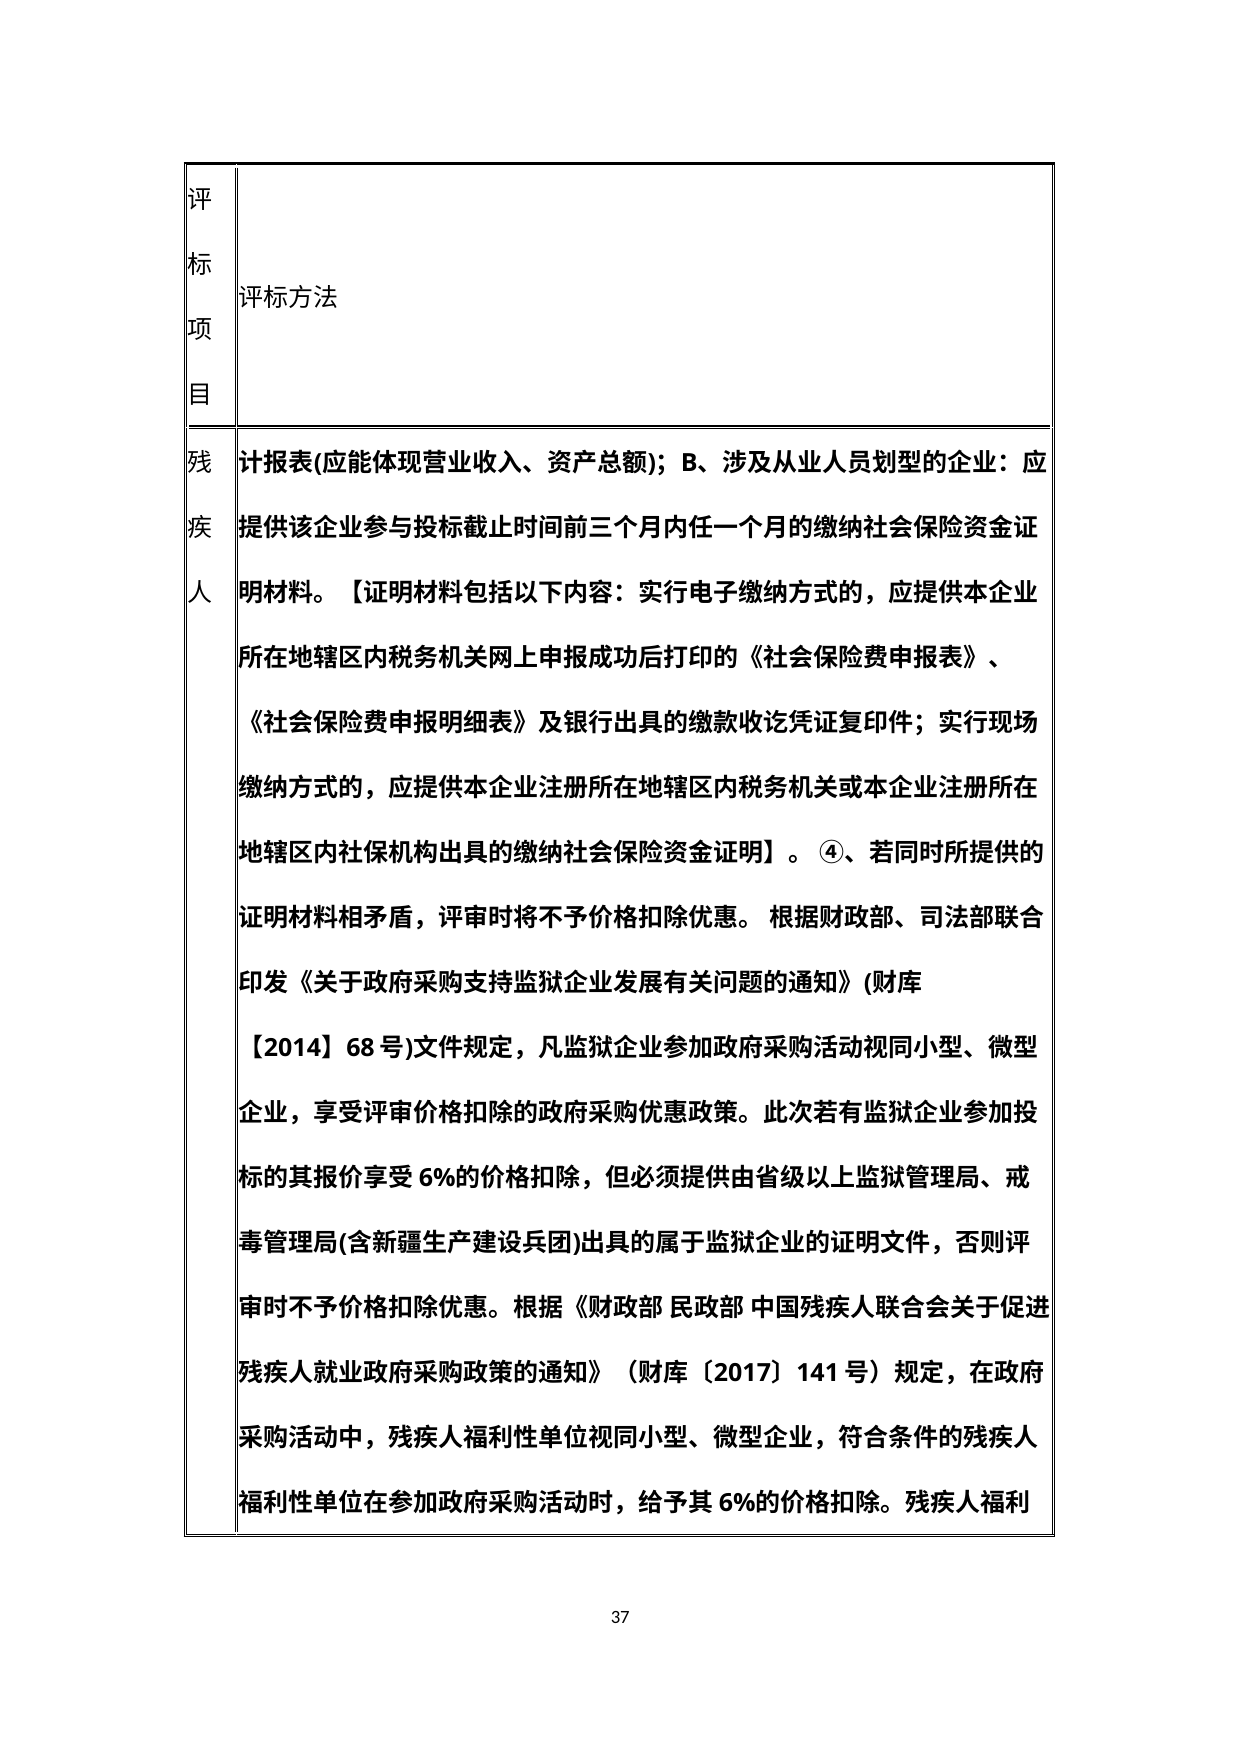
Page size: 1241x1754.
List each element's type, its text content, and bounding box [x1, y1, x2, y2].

table_cell 小型、微型企业，监狱企业，残疾人 [187, 425, 236, 1533]
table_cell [236, 425, 1052, 1533]
table_header 评标方法 [236, 165, 1052, 425]
table_header 评标项目 [187, 165, 236, 425]
